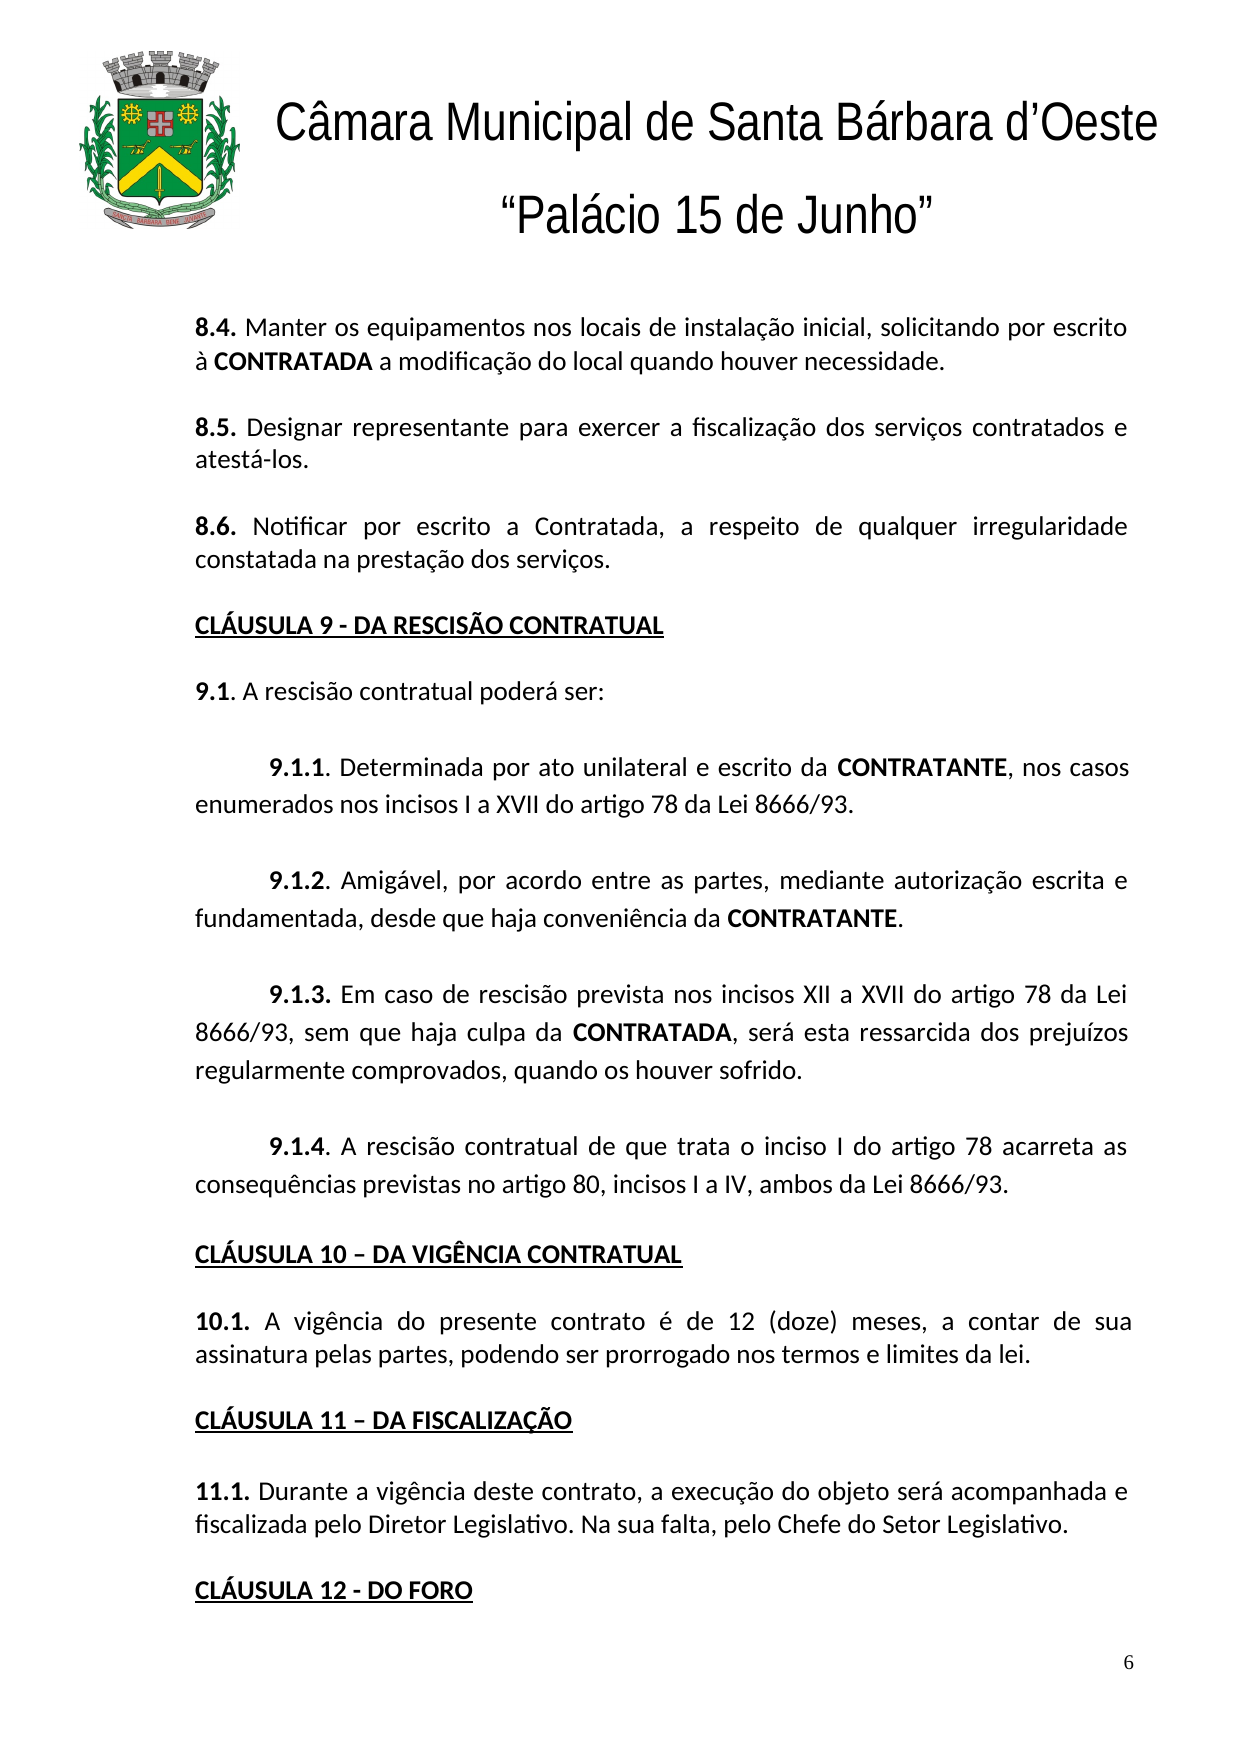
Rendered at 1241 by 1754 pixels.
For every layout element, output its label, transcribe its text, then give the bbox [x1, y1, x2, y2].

text 10.1. A vigência do presente contrato é de 12 (doze) meses, a contar de sua assinatura pelas partes, podendo ser prorrogado nos termos e limites da lei. [195, 1304, 1134, 1370]
text 8.5. Designar representante para exercer a fiscalização dos serviços contratados e atestá-los. [195, 410, 1129, 476]
text 11.1. Durante a vigência deste contrato, a execução do objeto será acompanhada e fiscalizada pelo Diretor Legislativo. Na sua falta, pelo Chefe do Setor Legislativo. [195, 1474, 1129, 1540]
text 9.1.3. Em caso de rescisão prevista nos incisos XII a XVII do artigo 78 da Lei 8666/93, sem que haja culpa da CONTRATADA, será esta ressarcida dos prejuízos regularmente comprovados, quando os houver sofrido. [195, 977, 1129, 1086]
text 9.1. A rescisão contratual poderá ser: [195, 674, 1129, 707]
text CLÁUSULA 12 - DO FORO [195, 1573, 1134, 1606]
text 9.1.1. Determinada por ato unilateral e escrito da CONTRATANTE, nos casos enumerados nos incisos I a XVII do artigo 78 da Lei 8666/93. [195, 750, 1129, 821]
text CLÁUSULA 9 - DA RESCISÃO CONTRATUAL [195, 608, 1134, 641]
text 9.1.4. A rescisão contratual de que trata o inciso I do artigo 78 acarreta as consequências previstas no artigo 80, incisos I a IV, ambos da Lei 8666/93. [195, 1129, 1129, 1200]
text CLÁUSULA 11 – DA FISCALIZAÇÃO [195, 1403, 1134, 1436]
text CLÁUSULA 10 – DA VIGÊNCIA CONTRATUAL [195, 1238, 1134, 1271]
picture [79, 51, 240, 229]
text 8.6. Notificar por escrito a Contratada, a respeito de qualquer irregularidade constatada na prestação dos serviços. [195, 509, 1129, 575]
text 9.1.2. Amigável, por acordo entre as partes, mediante autorização escrita e fundamentada, desde que haja conveniência da CONTRATANTE. [195, 863, 1129, 934]
text 8.4. Manter os equipamentos nos locais de instalação inicial, solicitando por escrito à CONTRATADA a modificação do local quando houver necessidade. [195, 311, 1129, 377]
